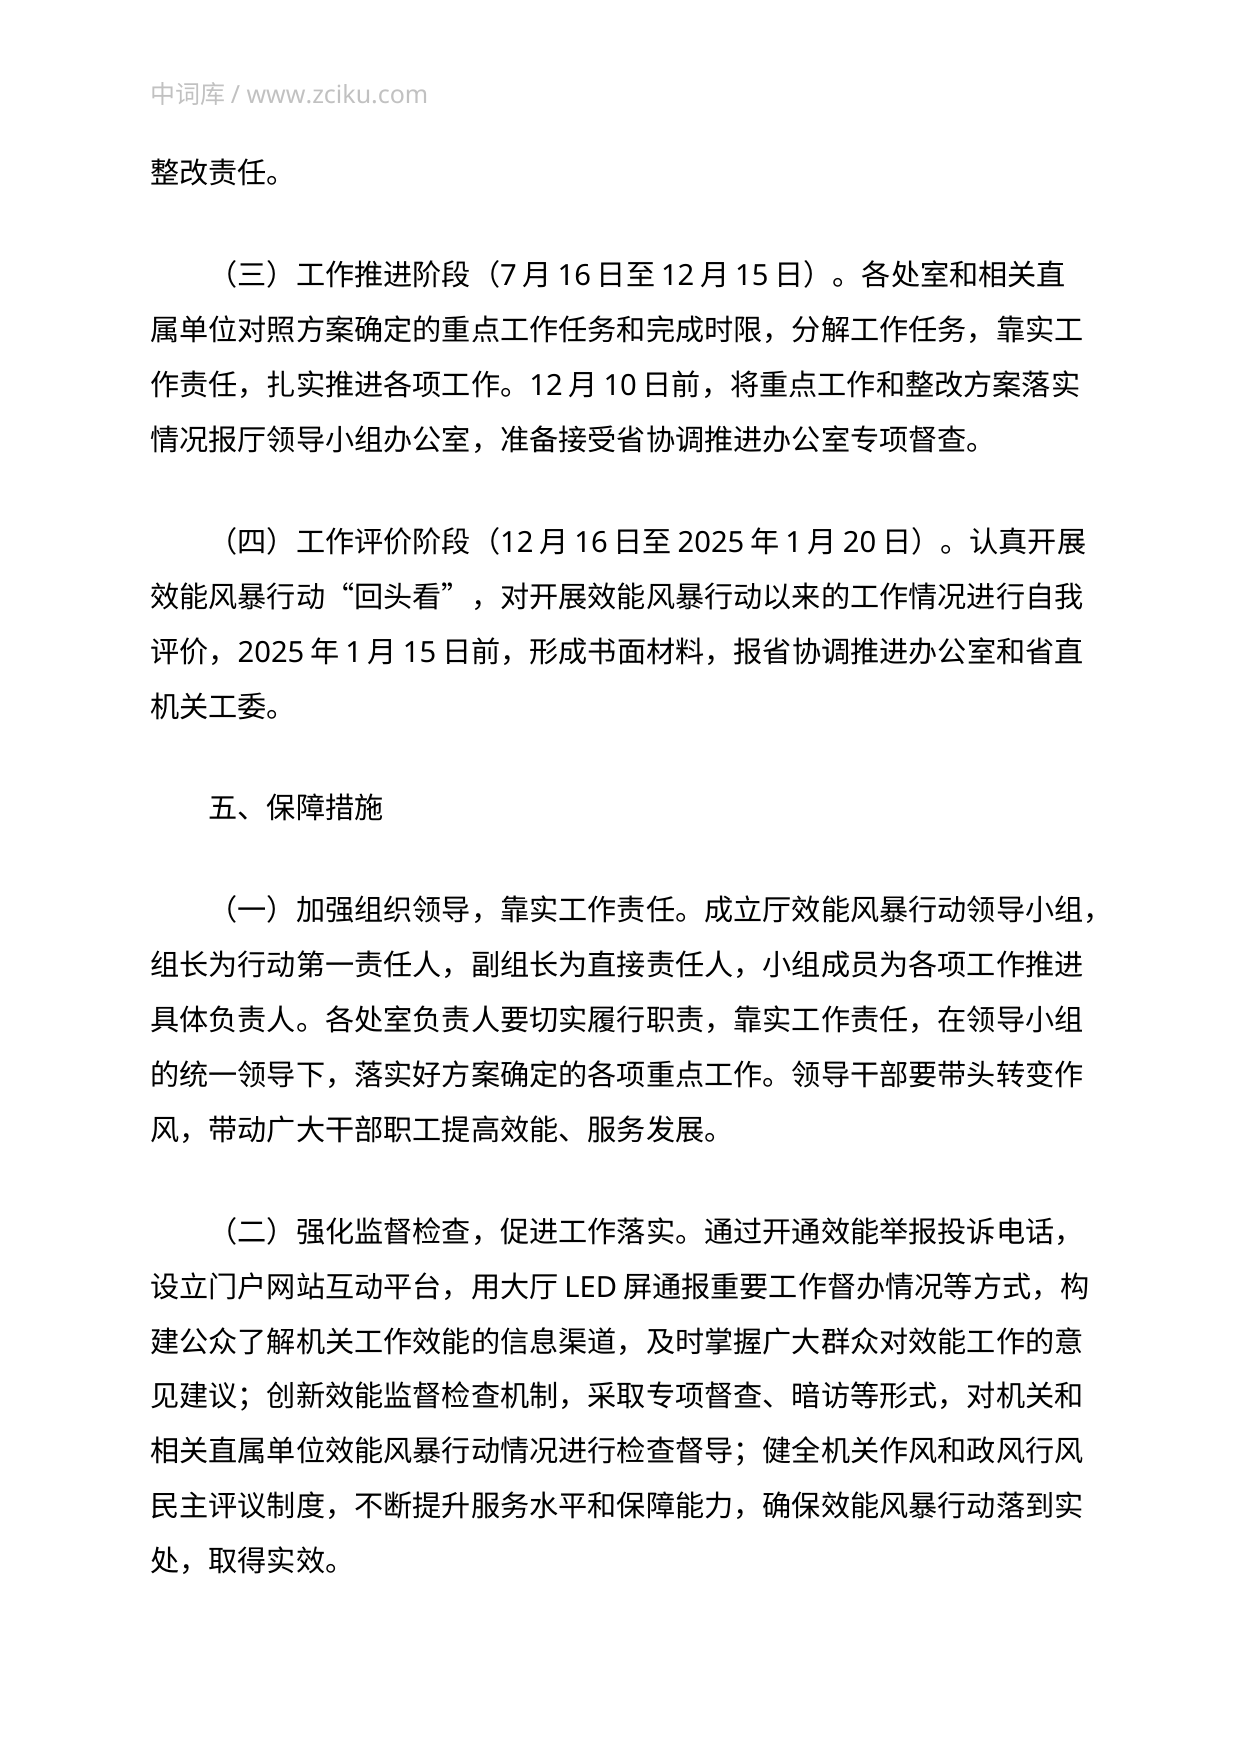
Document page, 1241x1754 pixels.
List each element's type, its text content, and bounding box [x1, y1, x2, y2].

text （四）工作评价阶段（12月16日至2025年1月20日）。认真开展效能风暴行动“回头看”，对开展效能风暴行动以来的工作情况进行自我评价，2025年1月15日前，形成书面材料，报省协调推进办公室和省直机关工委。 [150, 518, 1090, 726]
text （一）加强组织领导，靠实工作责任。成立厅效能风暴行动领导小组，组长为行动第一责任人，副组长为直接责任人，小组成员为各项工作推进具体负责人。各处室负责人要切实履行职责，靠实工作责任，在领导小组的统一领导下，落实好方案确定的各项重点工作。领导干部要带头转变作风，带动广大干部职工提高效能、服务发展。 [150, 887, 1090, 1149]
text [150, 150, 1090, 192]
text （三）工作推进阶段（7月16日至12月15日）。各处室和相关直属单位对照方案确定的重点工作任务和完成时限，分解工作任务，靠实工作责任，扎实推进各项工作。12月10日前，将重点工作和整改方案落实情况报厅领导小组办公室，准备接受省协调推进办公室专项督查。 [150, 252, 1090, 459]
text 五、保障措施 [150, 785, 1090, 827]
text （二）强化监督检查，促进工作落实。通过开通效能举报投诉电话，设立门户网站互动平台，用大厅LED屏通报重要工作督办情况等方式，构建公众了解机关工作效能的信息渠道，及时掌握广大群众对效能工作的意见建议；创新效能监督检查机制，采取专项督查、暗访等形式，对机关和相关直属单位效能风暴行动情况进行检查督导；健全机关作风和政风行风民主评议制度，不断提升服务水平和保障能力，确保效能风暴行动落到实处，取得实效。 [150, 1208, 1090, 1580]
